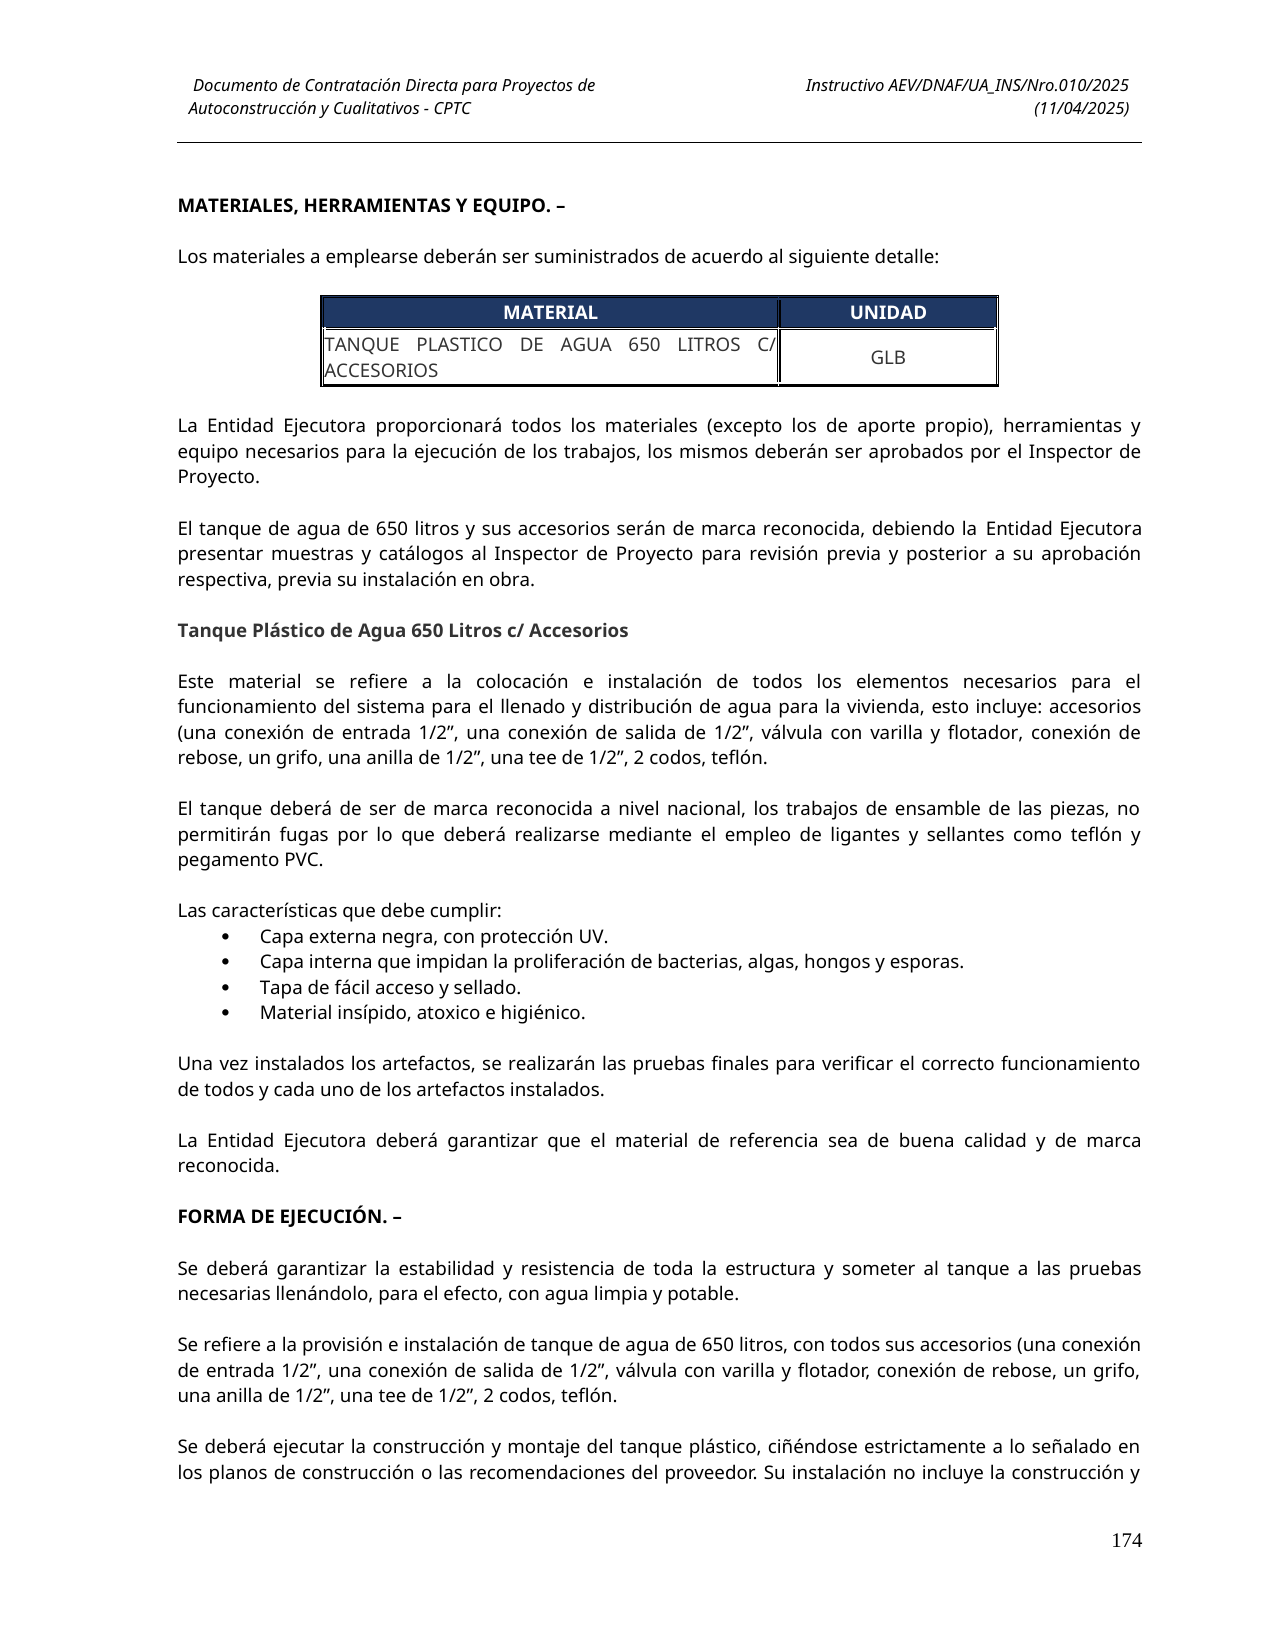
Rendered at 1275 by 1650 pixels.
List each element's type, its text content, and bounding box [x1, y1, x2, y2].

list Capa interna que impidan la proliferación de bacterias, algas, hongos y esporas. [222, 949, 1142, 974]
list Material insípido, atoxico e higiénico. [222, 1000, 1142, 1025]
text El tanque de agua de 650 litros y sus accesorios serán de marca reconocida, debiendo la Entidad Ejecutora presentar muestras y catálogos al Inspector de Proyecto para revisión previa y posterior a su aprobación respectiva, previa su instalación en obra. [177, 515, 1142, 591]
text Se refiere a la provisión e instalación de tanque de agua de 650 litros, con todos sus accesorios (una conexión de entrada 1/2”, una conexión de salida de 1/2”, válvula con varilla y flotador, conexión de rebose, un grifo, una anilla de 1/2”, una tee de 1/2”, 2 codos, teflón. [177, 1331, 1142, 1408]
text Las características que debe cumplir: [177, 898, 1142, 923]
list Capa externa negra, con protección UV. [222, 923, 1142, 949]
text MATERIALES, HERRAMIENTAS Y EQUIPO. – [177, 193, 1142, 218]
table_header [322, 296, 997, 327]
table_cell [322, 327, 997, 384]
text La Entidad Ejecutora proporcionará todos los materiales (excepto los de aporte propio), herramientas y equipo necesarios para la ejecución de los trabajos, los mismos deberán ser aprobados por el Inspector de Proyecto. [177, 413, 1142, 489]
text FORMA DE EJECUCIÓN. – [177, 1204, 1142, 1229]
text Este material se refiere a la colocación e instalación de todos los elementos necesarios para el funcionamiento del sistema para el llenado y distribución de agua para la vivienda, esto incluye: accesorios (una conexión de entrada 1/2”, una conexión de salida de 1/2”, válvula con varilla y flotador, conexión de rebose, un grifo, una anilla de 1/2”, una tee de 1/2”, 2 codos, teflón. [177, 668, 1142, 770]
text Una vez instalados los artefactos, se realizarán las pruebas finales para verificar el correcto funcionamiento de todos y cada uno de los artefactos instalados. [177, 1051, 1142, 1102]
text Se deberá garantizar la estabilidad y resistencia de toda la estructura y someter al tanque a las pruebas necesarias llenándolo, para el efecto, con agua limpia y potable. [177, 1255, 1142, 1306]
text El tanque deberá de ser de marca reconocida a nivel nacional, los trabajos de ensamble de las piezas, no permitirán fugas por lo que deberá realizarse mediante el empleo de ligantes y sellantes como teflón y pegamento PVC. [177, 796, 1142, 872]
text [177, 1433, 1142, 1484]
text La Entidad Ejecutora deberá garantizar que el material de referencia sea de buena calidad y de marca reconocida. [177, 1127, 1142, 1178]
list Tapa de fácil acceso y sellado. [222, 974, 1142, 1000]
text Tanque Plástico de Agua 650 Litros c/ Accesorios [177, 617, 1142, 642]
text Los materiales a emplearse deberán ser suministrados de acuerdo al siguiente detalle: [177, 244, 1142, 269]
